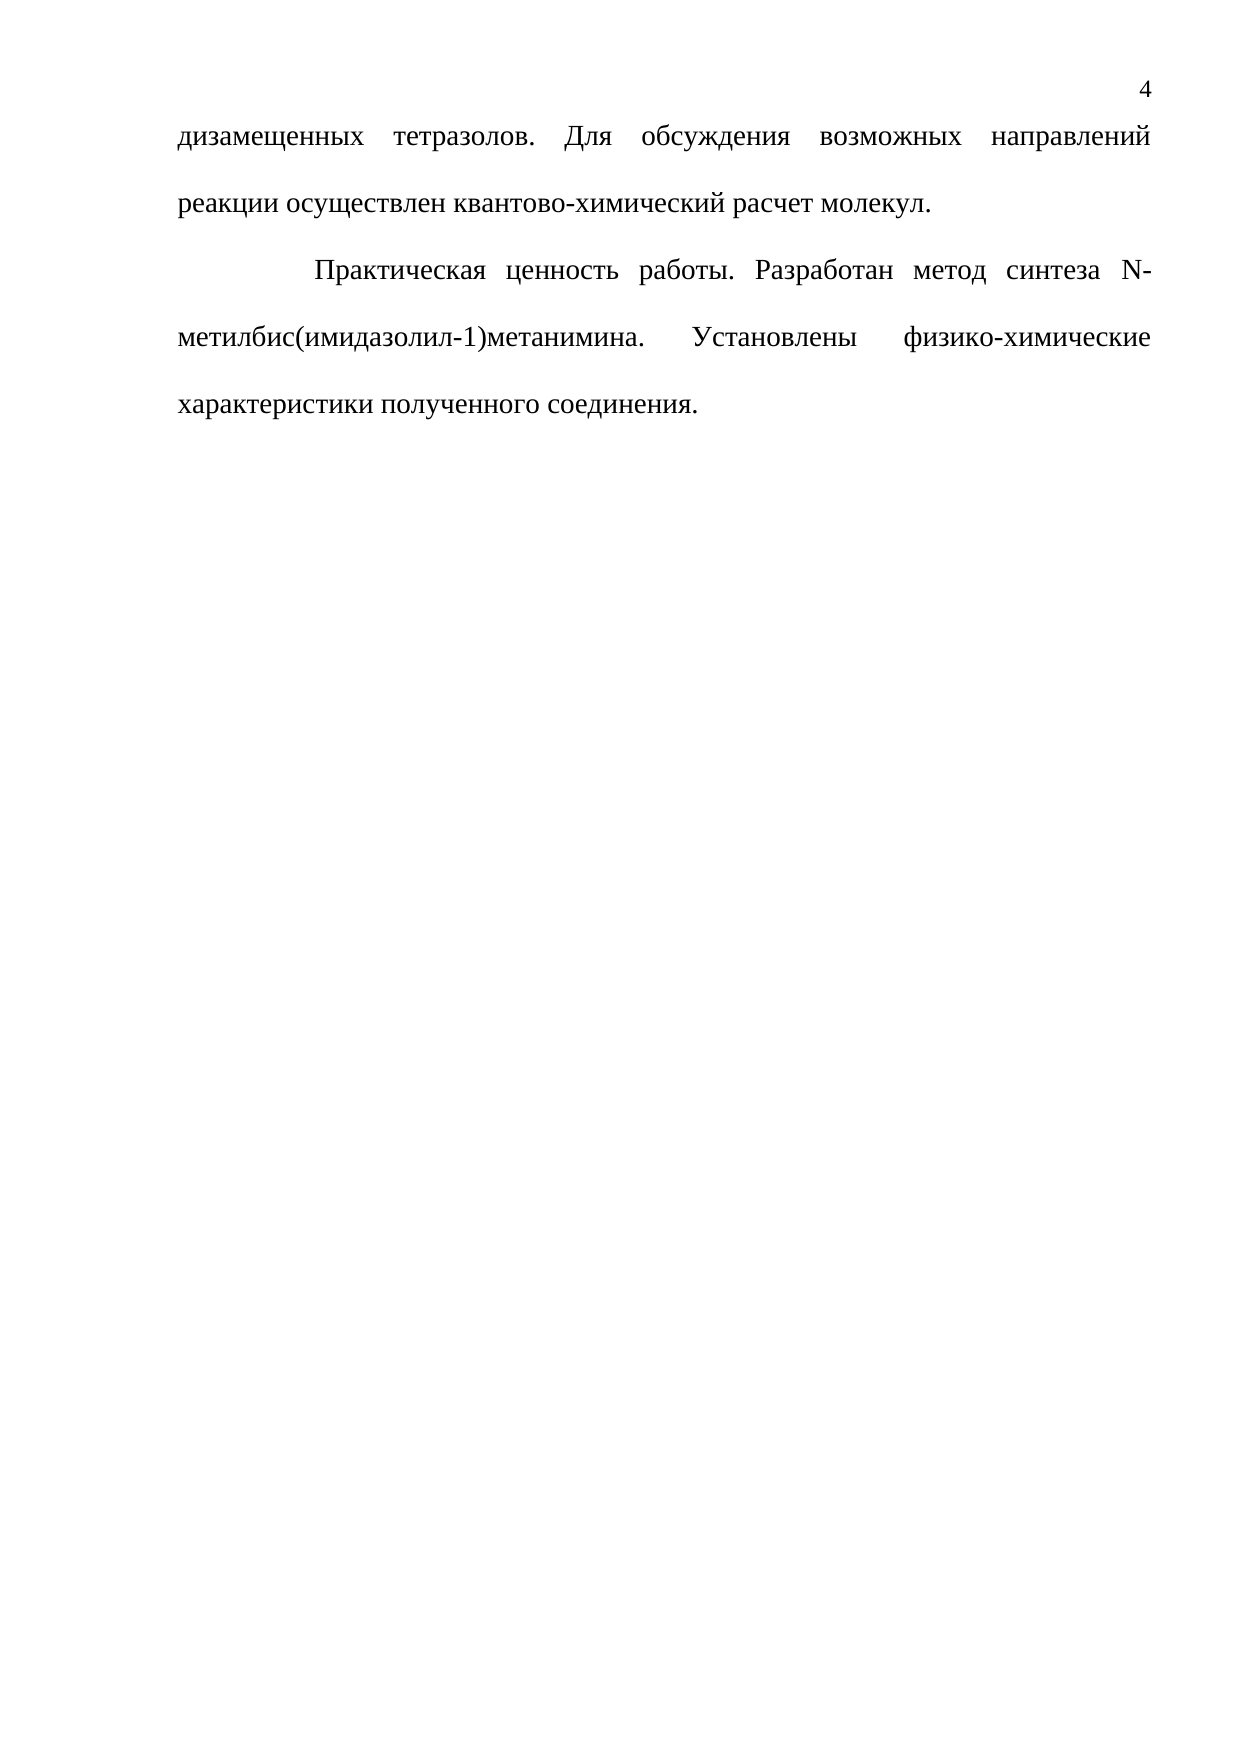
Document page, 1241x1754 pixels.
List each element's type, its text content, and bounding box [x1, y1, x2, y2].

subtitle Практическая ценность работы. Разработан метод синтеза N-метилбис(имидазолил-1)метанимина. Установлены физико-химические характеристики полученного соединения. [177, 252, 1152, 420]
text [177, 118, 1152, 219]
